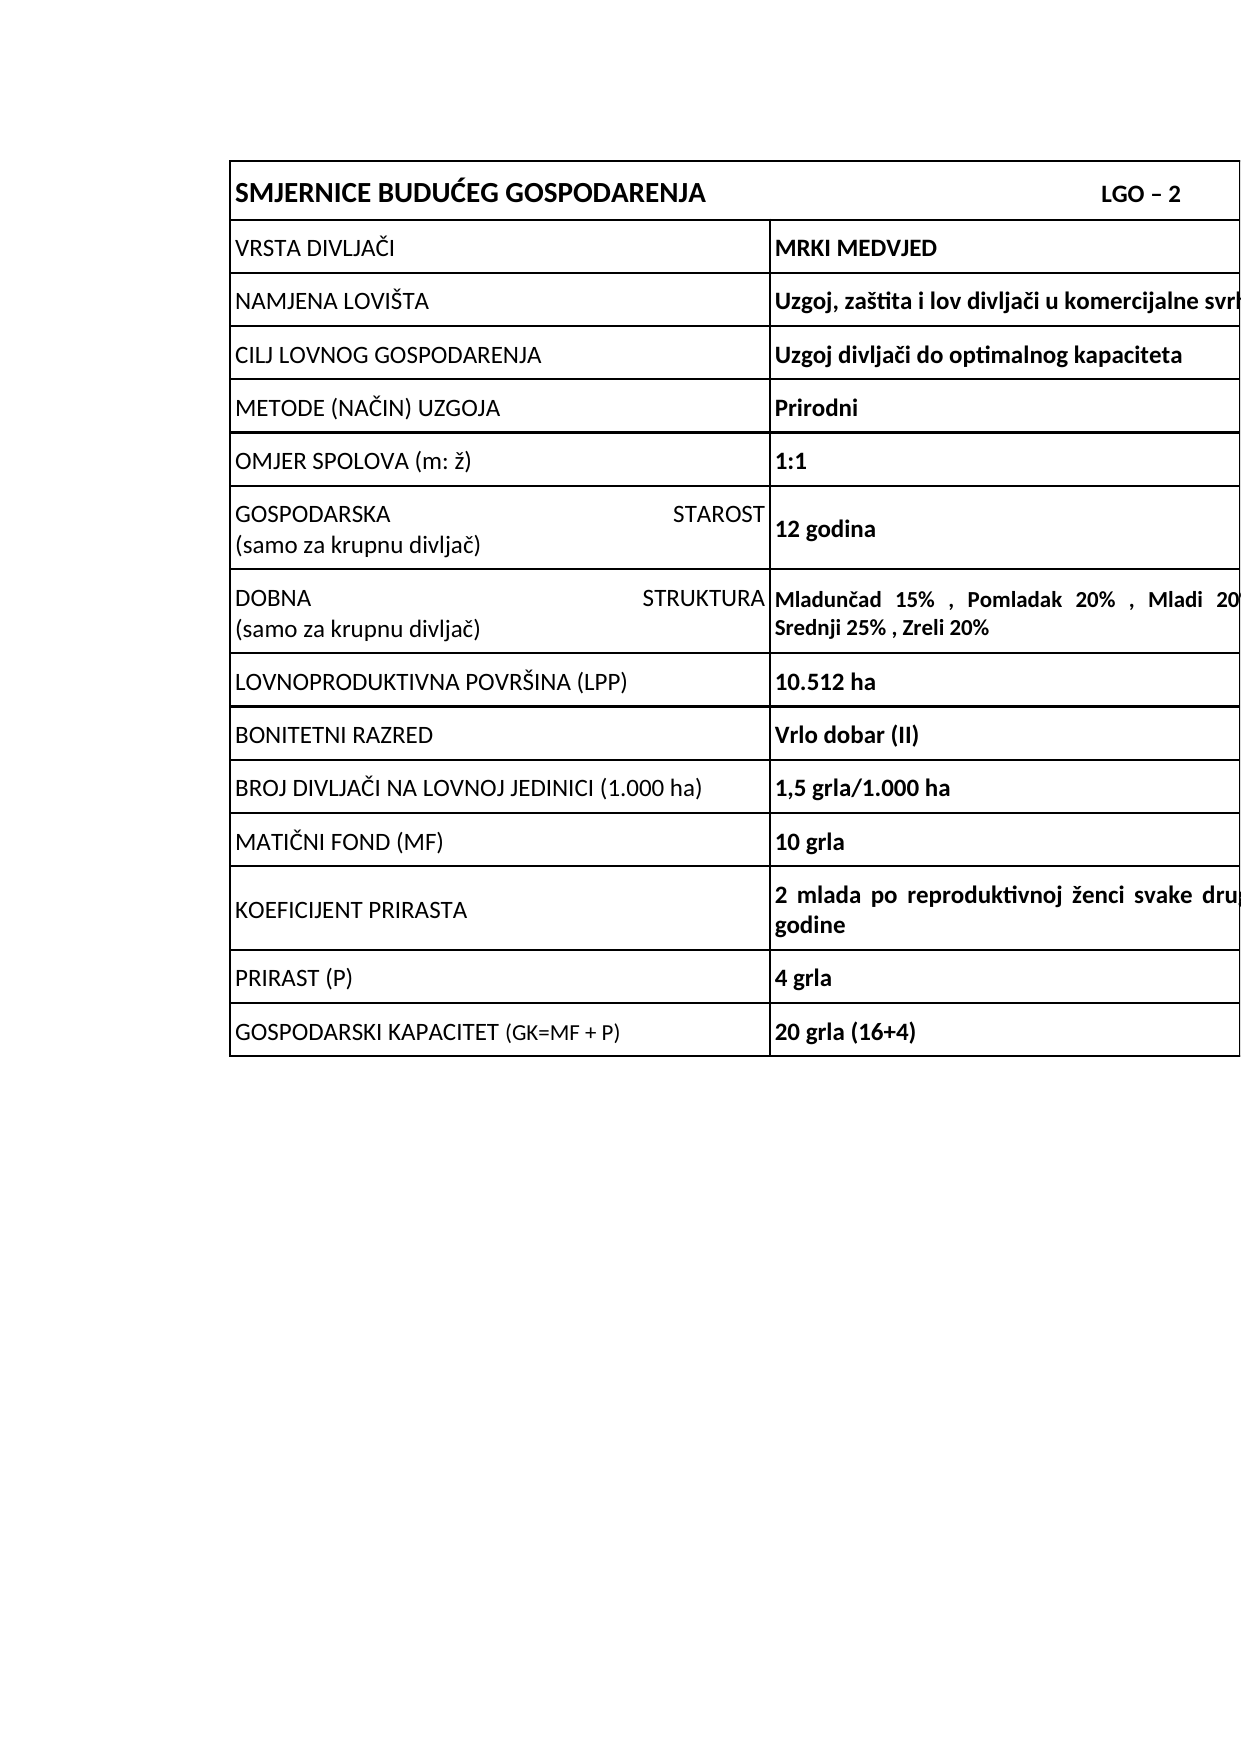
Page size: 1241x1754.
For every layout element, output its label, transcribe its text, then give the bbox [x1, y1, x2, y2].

table_cell BROJ DIVLJAČI NA LOVNOJ JEDINICI () [231, 761, 769, 812]
table_cell 2 mlada po reproduktivnoj ženci svake druge godine [771, 867, 1239, 949]
table_cell MATIČNI FOND (MF) [231, 814, 769, 865]
table_cell NAMJENA LOVIŠTA [231, 274, 769, 325]
table_cell Vrlo dobar (II) [771, 708, 1239, 758]
table_header SMJERNICE BUDUĆEG GOSPODARENJA LGO – 2 [231, 162, 1239, 218]
table_cell KOEFICIJENT PRIRASTA [231, 867, 769, 949]
table_cell 1,5 grla/1.000 ha [771, 761, 1239, 812]
table_cell GOSPODARSKI KAPACITET (GK=MF + P) [231, 1004, 769, 1055]
table_cell LOVNOPRODUKTIVNA POVRŠINA (LPP) [231, 654, 769, 705]
table_cell METODE (NAČIN) UZGOJA [231, 380, 769, 431]
table_cell MRKI MEDVJED [771, 221, 1239, 272]
table_cell 12 godina [771, 487, 1239, 568]
table_cell CILJ LOVNOG GOSPODARENJA [231, 327, 769, 378]
table_cell Uzgoj, zaštita i lov divljači u komercijalne svrhe [771, 274, 1239, 325]
table_cell 4 grla [771, 951, 1239, 1002]
table_cell Prirodni [771, 380, 1239, 431]
table_cell PRIRAST (P) [231, 951, 769, 1002]
table_cell DOBNA STRUKTURA (samo za krupnu divljač) [231, 570, 769, 652]
table_cell 1:1 [771, 434, 1239, 484]
table_cell GOSPODARSKA STAROST (samo za krupnu divljač) [231, 487, 769, 568]
table_cell BONITETNI RAZRED [231, 708, 769, 758]
table_cell Mladunčad 15% , Pomladak 20% , Mladi 20%, Srednji 25% , Zreli 20% [771, 570, 1239, 652]
table_cell 10.512 ha [771, 654, 1239, 705]
table_cell VRSTA DIVLJAČI [231, 221, 769, 272]
table_cell OMJER SPOLOVA (m: ž) [231, 434, 769, 484]
table_cell Uzgoj divljači do optimalnog kapaciteta [771, 327, 1239, 378]
table_cell 10 grla [771, 814, 1239, 865]
table_cell 20 grla (16+4) [771, 1004, 1239, 1055]
